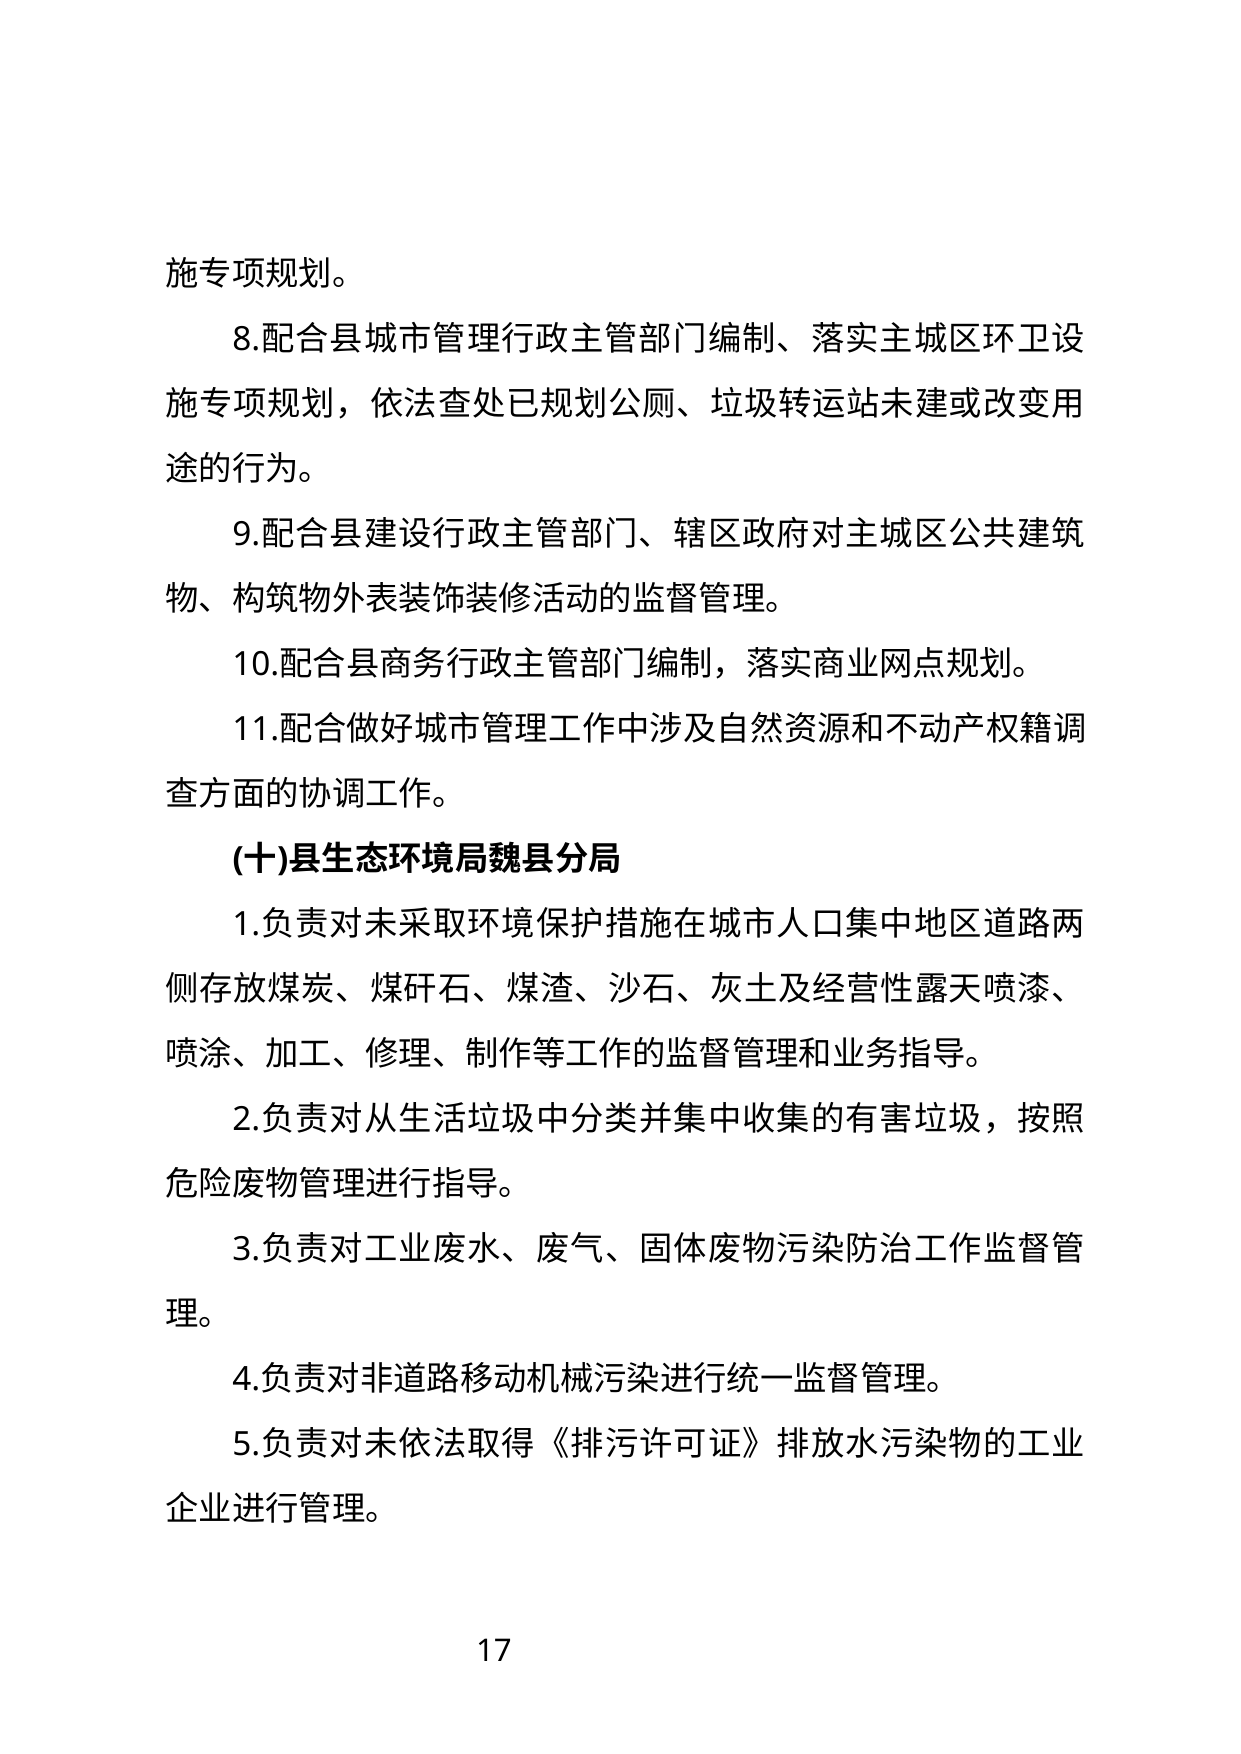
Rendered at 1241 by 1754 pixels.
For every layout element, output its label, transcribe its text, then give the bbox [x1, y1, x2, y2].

text 4.负责对非道路移动机械污染进行统一监督管理。 [165, 1344, 1087, 1409]
text 5.负责对未依法取得《排污许可证》排放水污染物的工业企业进行管理。 [165, 1409, 1087, 1539]
text 10.配合县商务行政主管部门编制，落实商业网点规划。 [165, 629, 1087, 694]
text 3.负责对工业废水、废气、固体废物污染防治工作监督管理。 [165, 1214, 1087, 1344]
text 11.配合做好城市管理工作中涉及自然资源和不动产权籍调查方面的协调工作。 [165, 694, 1087, 824]
text 2.负责对从生活垃圾中分类并集中收集的有害垃圾，按照危险废物管理进行指导。 [165, 1084, 1087, 1214]
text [165, 239, 1087, 304]
text 9.配合县建设行政主管部门、辖区政府对主城区公共建筑物、构筑物外表装饰装修活动的监督管理。 [165, 499, 1087, 629]
text (十)县生态环境局魏县分局 [165, 824, 1087, 889]
text 8.配合县城市管理行政主管部门编制、落实主城区环卫设施专项规划，依法查处已规划公厕、垃圾转运站未建或改变用途的行为。 [165, 304, 1087, 499]
text 1.负责对未采取环境保护措施在城市人口集中地区道路两侧存放煤炭、煤矸石、煤渣、沙石、灰土及经营性露天喷漆、喷涂、加工、修理、制作等工作的监督管理和业务指导。 [165, 889, 1087, 1084]
